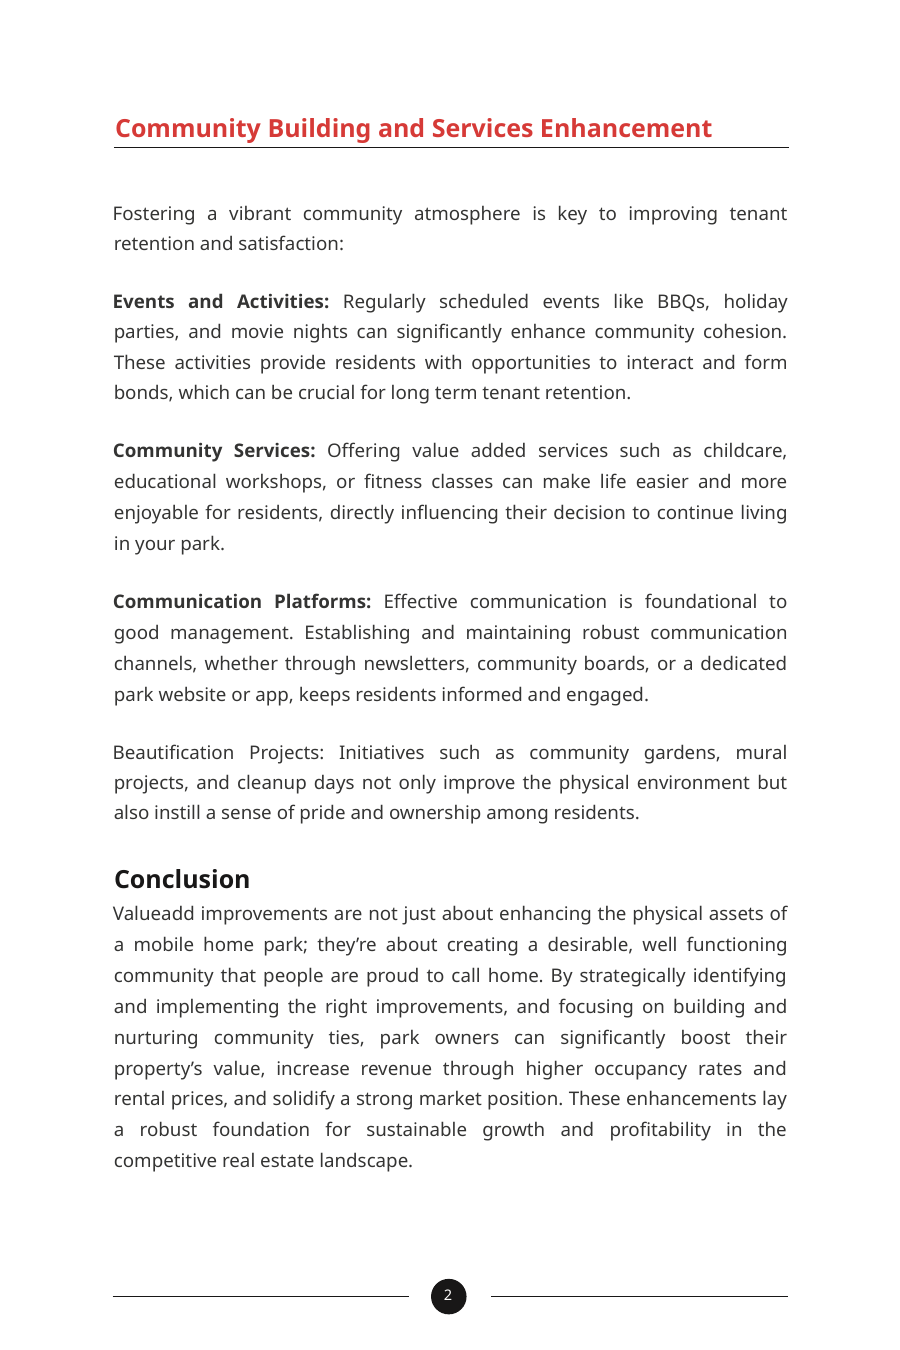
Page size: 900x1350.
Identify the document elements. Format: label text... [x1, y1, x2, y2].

text Community Services: Offering value added services such as childcare, educational workshops, or fitness classes can make life easier and more enjoyable for residents, directly influencing their decision to continue living in your park. [113, 437, 788, 555]
text Fostering a vibrant community atmosphere is key to improving tenant retention and satisfaction: [112, 200, 788, 256]
text Valueadd improvements are not just about enhancing the physical assets of a mobile home park; they’re about creating a desirable, well functioning community that people are proud to call home. By strategically identifying and implementing the right improvements, and focusing on building and nurturing community ties, park owners can significantly boost their property’s value, increase revenue through higher occupancy rates and rental prices, and solidify a strong market position. These enhancements lay a robust foundation for sustainable growth and profitability in the competitive real estate landscape. [113, 901, 788, 1173]
text Communication Platforms: Effective communication is foundational to good management. Establishing and maintaining robust communication channels, whether through newsletters, community boards, or a dedicated park website or app, keeps residents informed and engaged. [113, 588, 788, 706]
text Events and Activities: Regularly scheduled events like BBQs, holiday parties, and movie nights can significantly enhance community cohesion. These activities provide residents with opportunities to interact and form bonds, which can be crucial for long term tenant retention. [112, 289, 788, 404]
subtitle Conclusion [114, 861, 796, 896]
text Beautification Projects: Initiatives such as community gardens, mural projects, and cleanup days not only improve the physical environment but also instill a sense of pride and ownership among residents. [112, 739, 788, 825]
subtitle Community Building and Services Enhancement [115, 111, 796, 145]
